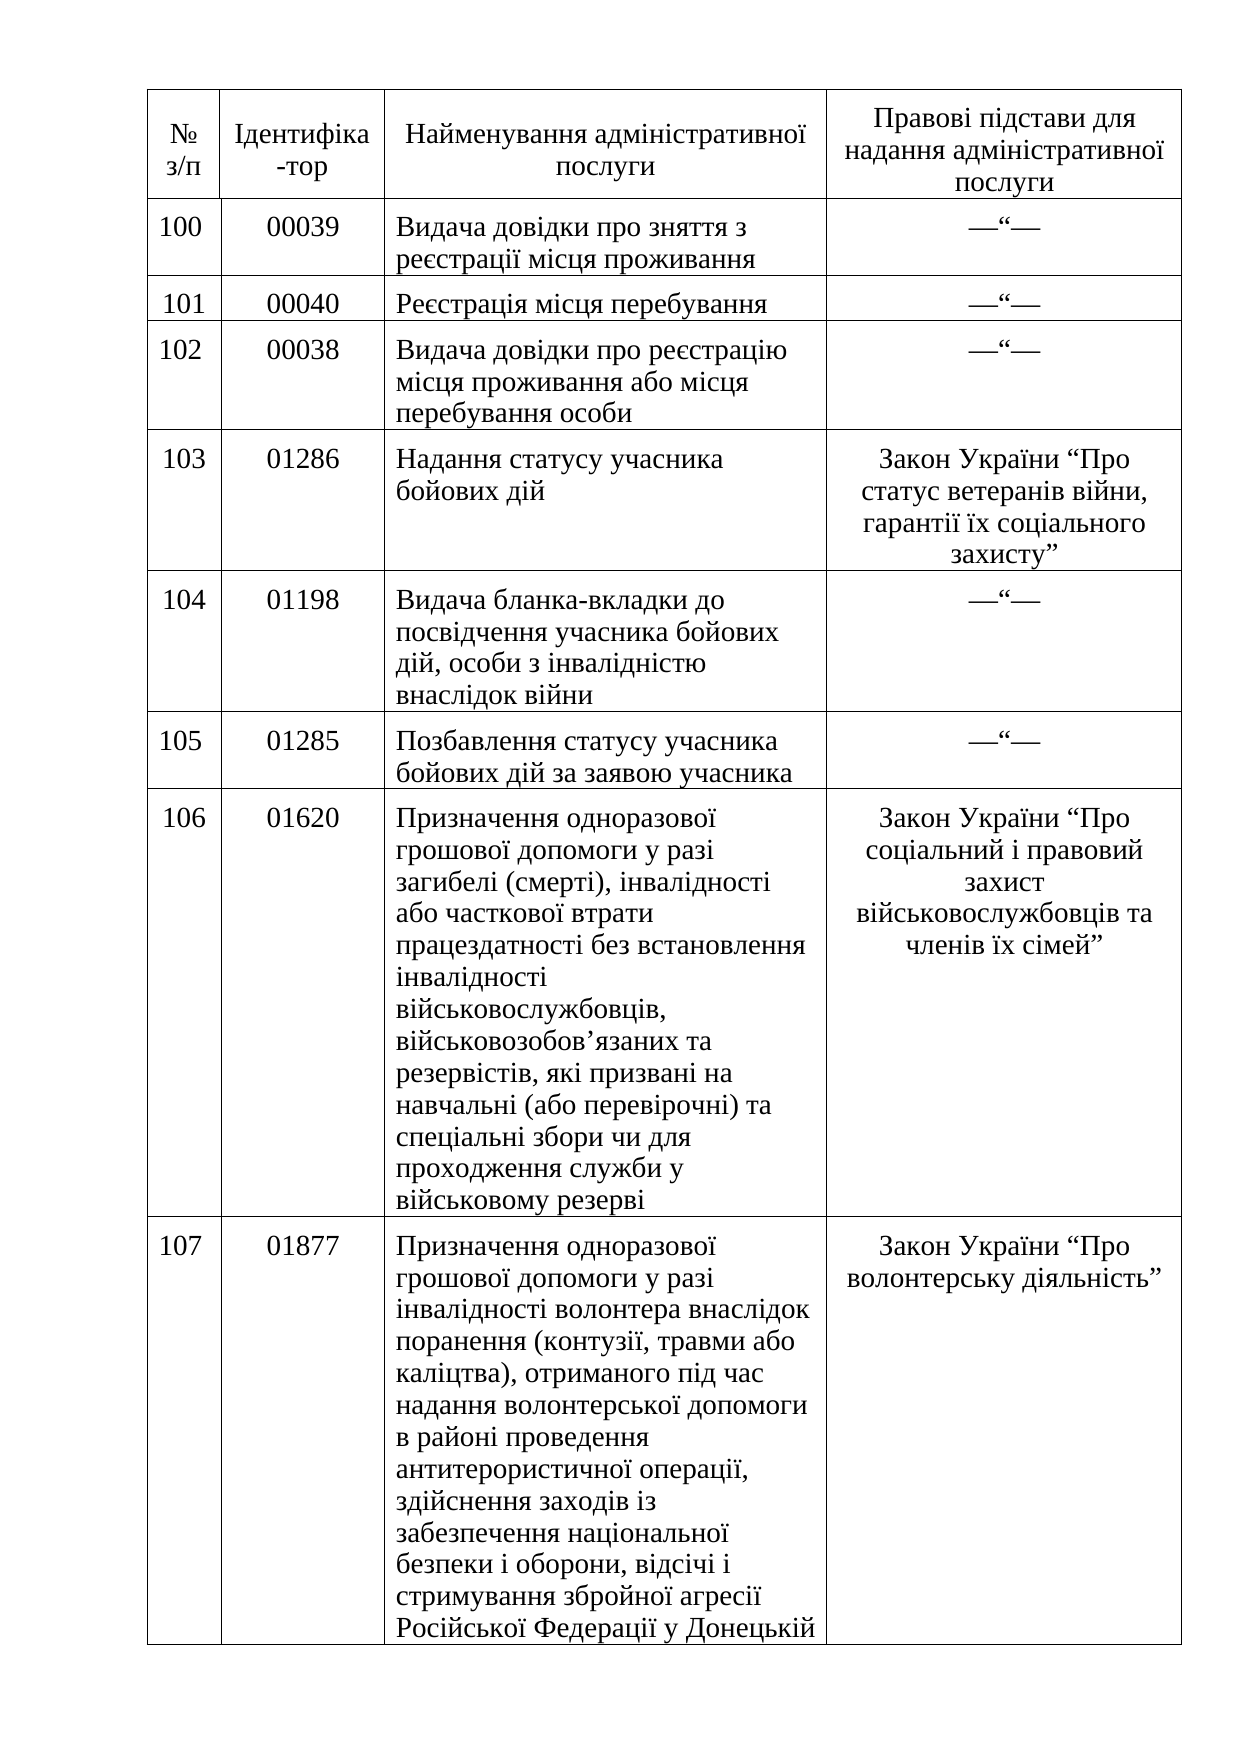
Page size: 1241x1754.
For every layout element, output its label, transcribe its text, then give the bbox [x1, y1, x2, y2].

table_cell 00040 [222, 276, 384, 320]
table_cell Закон України “Про соціальний і правовий захист військовослужбовців та членів їх сімей” [827, 789, 1181, 1216]
table_cell 101 [148, 276, 221, 320]
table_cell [827, 1217, 1181, 1644]
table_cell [385, 1217, 826, 1644]
table_cell 103 [148, 430, 221, 570]
table_cell —“— [827, 276, 1181, 320]
table_cell 01620 [222, 789, 384, 1216]
table_header Правові підстави для надання адміністративної послуги [827, 90, 1181, 198]
table_cell 01198 [222, 571, 384, 711]
table_cell Позбавлення статусу учасника бойових дій за заявою учасника [385, 712, 826, 788]
table_cell 105 [148, 712, 221, 788]
table_cell 102 [148, 321, 221, 429]
table_cell —“— [827, 199, 1181, 275]
table_header Ідентифіка-тор [220, 90, 384, 198]
table_cell Призначення одноразової грошової допомоги у разі загибелі (смерті), інвалідності або часткової втрати працездатності без встановлення інвалідності військовослужбовців, військовозобов’язаних та резервістів, які призвані на навчальні (або перевірочні) та спеціальні збори чи для проходження служби у військовому резерві [385, 789, 826, 1216]
table_cell 104 [148, 571, 221, 711]
table_cell 00039 [222, 199, 384, 275]
table_header № з/п [148, 90, 219, 198]
table_cell 100 [148, 199, 221, 275]
table_cell Надання статусу учасника бойових дій [385, 430, 826, 570]
table_cell 107 [148, 1217, 221, 1644]
table_cell 00038 [222, 321, 384, 429]
table_cell Закон України “Про статус ветеранів війни, гарантії їх соціального захисту” [827, 430, 1181, 570]
table_cell —“— [827, 571, 1181, 711]
table_cell 01286 [222, 430, 384, 570]
table_cell —“— [827, 321, 1181, 429]
table_cell Видача довідки про зняття з реєстрації місця проживання [385, 199, 826, 275]
table_cell 106 [148, 789, 221, 1216]
table_header Найменування адміністративної послуги [385, 90, 826, 198]
table_cell Видача бланка-вкладки до посвідчення учасника бойових дій, особи з інвалідністю внаслідок війни [385, 571, 826, 711]
table_cell —“— [827, 712, 1181, 788]
table_cell Видача довідки про реєстрацію місця проживання або місця перебування особи [385, 321, 826, 429]
table_cell 01877 [222, 1217, 384, 1644]
table_cell 01285 [222, 712, 384, 788]
table_cell Реєстрація місця перебування [385, 276, 826, 320]
